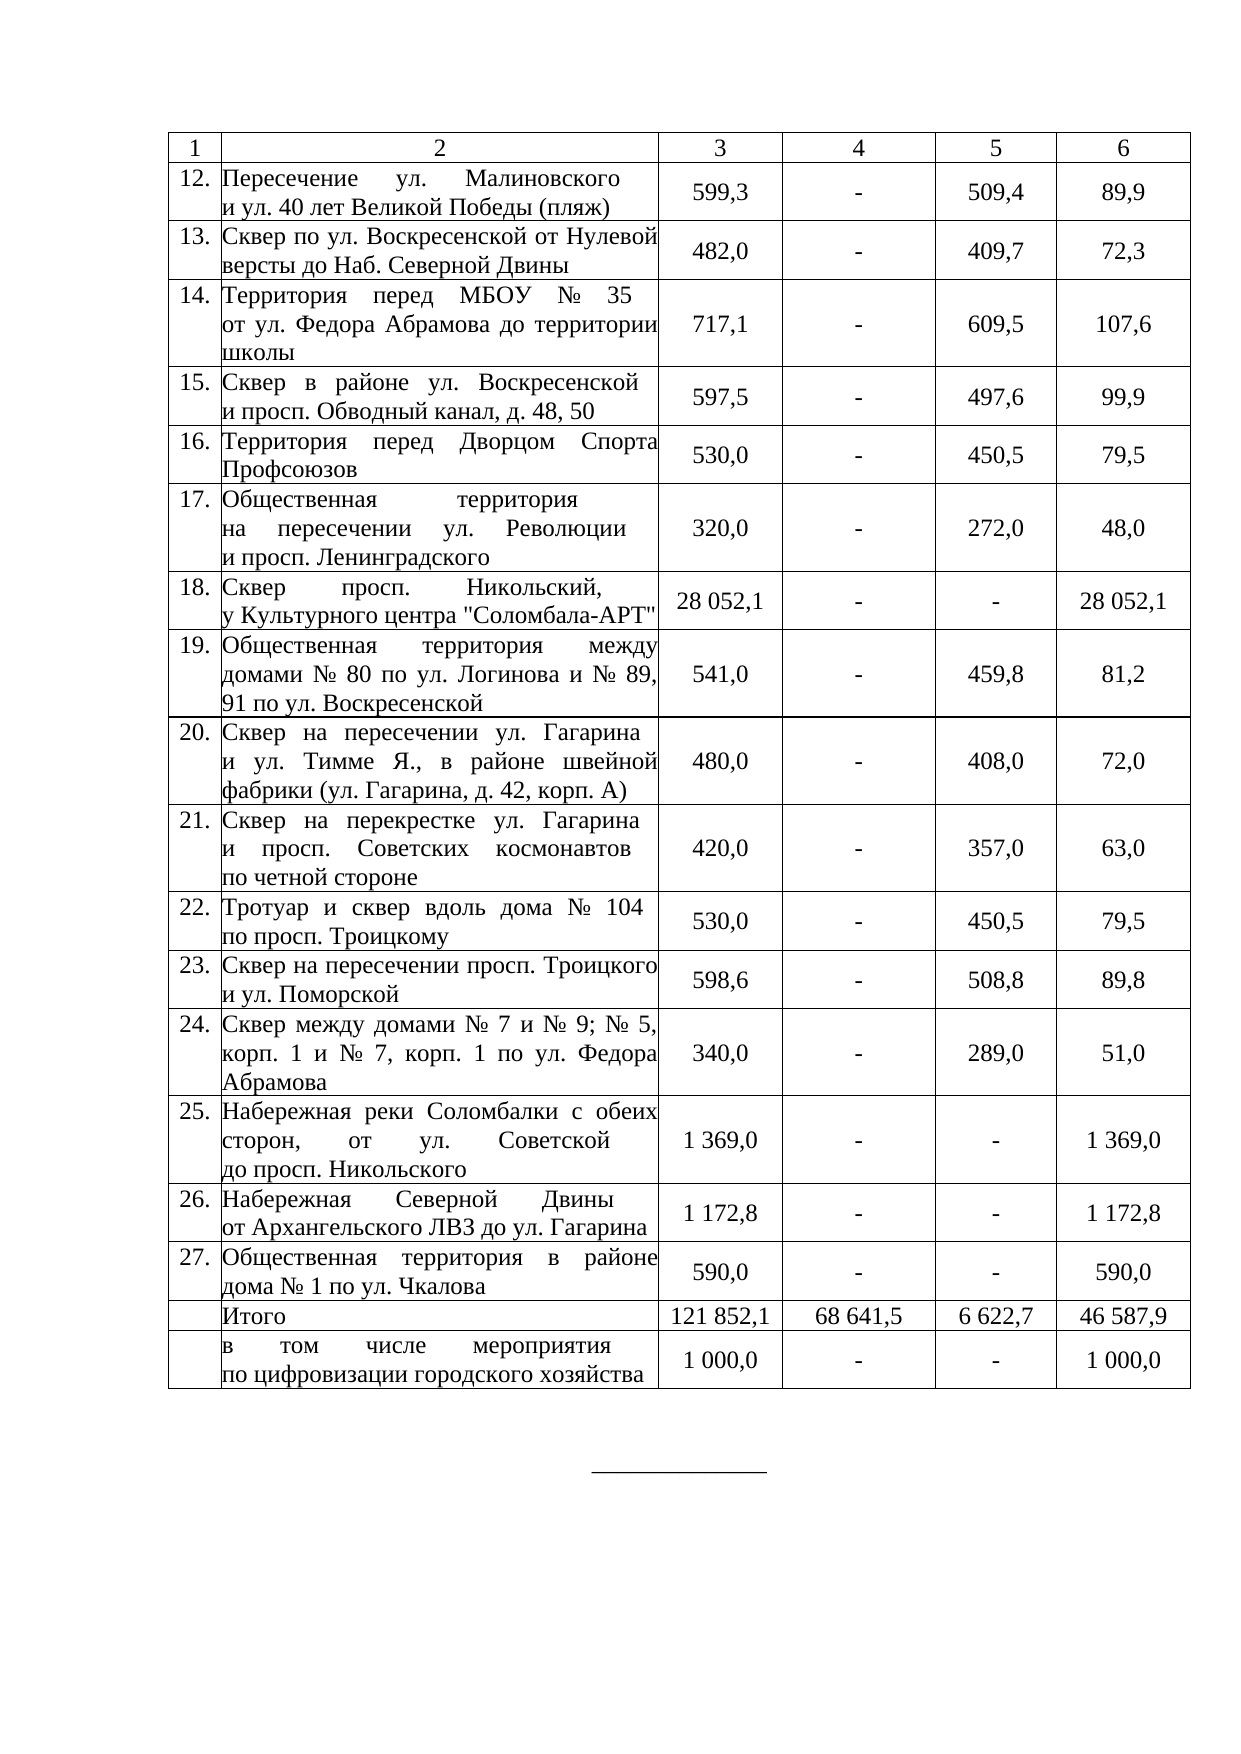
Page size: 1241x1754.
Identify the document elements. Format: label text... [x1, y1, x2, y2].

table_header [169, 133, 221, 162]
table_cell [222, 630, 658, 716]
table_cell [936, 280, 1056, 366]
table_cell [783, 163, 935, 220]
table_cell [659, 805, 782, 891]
text ______________ [177, 1447, 1181, 1475]
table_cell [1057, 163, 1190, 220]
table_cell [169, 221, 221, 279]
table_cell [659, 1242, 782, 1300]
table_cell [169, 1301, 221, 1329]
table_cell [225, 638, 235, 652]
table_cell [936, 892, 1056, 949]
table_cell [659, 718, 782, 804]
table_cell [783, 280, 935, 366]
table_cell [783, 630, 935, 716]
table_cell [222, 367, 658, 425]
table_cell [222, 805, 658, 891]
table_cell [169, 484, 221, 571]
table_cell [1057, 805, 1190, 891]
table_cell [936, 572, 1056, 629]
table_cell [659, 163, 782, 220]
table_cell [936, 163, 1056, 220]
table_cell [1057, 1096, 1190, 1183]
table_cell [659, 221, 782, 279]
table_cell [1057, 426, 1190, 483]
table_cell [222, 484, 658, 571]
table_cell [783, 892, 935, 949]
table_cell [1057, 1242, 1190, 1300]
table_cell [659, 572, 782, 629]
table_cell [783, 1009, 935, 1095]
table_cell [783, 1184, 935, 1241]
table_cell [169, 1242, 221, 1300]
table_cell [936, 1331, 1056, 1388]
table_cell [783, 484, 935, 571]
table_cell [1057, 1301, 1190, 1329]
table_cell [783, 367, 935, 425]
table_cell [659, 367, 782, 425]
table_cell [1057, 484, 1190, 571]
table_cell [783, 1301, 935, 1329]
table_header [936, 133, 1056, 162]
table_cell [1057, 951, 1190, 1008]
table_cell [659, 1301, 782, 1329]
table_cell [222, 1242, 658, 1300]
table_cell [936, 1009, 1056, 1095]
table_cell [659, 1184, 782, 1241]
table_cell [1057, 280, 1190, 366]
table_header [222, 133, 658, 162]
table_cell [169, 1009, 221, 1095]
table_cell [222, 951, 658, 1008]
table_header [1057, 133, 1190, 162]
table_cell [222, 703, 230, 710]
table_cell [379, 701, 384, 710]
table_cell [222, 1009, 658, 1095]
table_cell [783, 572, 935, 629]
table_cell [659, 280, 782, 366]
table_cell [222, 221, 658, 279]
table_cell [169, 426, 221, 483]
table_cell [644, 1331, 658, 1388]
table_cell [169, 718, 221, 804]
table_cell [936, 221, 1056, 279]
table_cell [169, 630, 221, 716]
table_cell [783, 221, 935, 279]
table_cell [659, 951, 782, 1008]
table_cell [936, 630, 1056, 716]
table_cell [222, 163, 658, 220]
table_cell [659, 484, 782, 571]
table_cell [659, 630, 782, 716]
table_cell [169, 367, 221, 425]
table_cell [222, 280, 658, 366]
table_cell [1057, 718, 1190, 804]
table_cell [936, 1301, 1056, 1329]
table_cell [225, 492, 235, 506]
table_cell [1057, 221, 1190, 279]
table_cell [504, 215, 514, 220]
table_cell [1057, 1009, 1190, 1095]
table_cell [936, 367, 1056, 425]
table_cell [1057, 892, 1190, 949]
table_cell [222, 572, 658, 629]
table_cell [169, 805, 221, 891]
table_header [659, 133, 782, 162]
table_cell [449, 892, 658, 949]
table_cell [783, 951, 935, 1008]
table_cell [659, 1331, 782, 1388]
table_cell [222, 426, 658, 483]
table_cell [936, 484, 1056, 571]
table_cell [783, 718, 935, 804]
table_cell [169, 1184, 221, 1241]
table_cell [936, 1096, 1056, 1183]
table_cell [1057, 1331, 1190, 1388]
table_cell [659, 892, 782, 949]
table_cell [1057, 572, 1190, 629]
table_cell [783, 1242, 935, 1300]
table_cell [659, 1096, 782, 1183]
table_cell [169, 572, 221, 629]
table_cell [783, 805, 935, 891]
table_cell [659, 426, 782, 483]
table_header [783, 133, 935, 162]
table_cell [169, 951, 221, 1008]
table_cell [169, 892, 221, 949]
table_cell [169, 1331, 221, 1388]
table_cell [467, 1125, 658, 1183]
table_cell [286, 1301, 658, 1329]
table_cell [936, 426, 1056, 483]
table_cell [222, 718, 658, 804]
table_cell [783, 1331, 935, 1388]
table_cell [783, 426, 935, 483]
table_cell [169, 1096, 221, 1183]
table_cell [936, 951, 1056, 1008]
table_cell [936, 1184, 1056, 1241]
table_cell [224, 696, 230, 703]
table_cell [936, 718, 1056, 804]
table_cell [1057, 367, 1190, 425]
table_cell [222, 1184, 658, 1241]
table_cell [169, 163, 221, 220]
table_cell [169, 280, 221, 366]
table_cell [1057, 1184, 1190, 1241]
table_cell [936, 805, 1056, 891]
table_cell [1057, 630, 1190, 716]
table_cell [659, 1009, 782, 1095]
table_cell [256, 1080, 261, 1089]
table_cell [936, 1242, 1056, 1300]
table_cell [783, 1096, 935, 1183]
